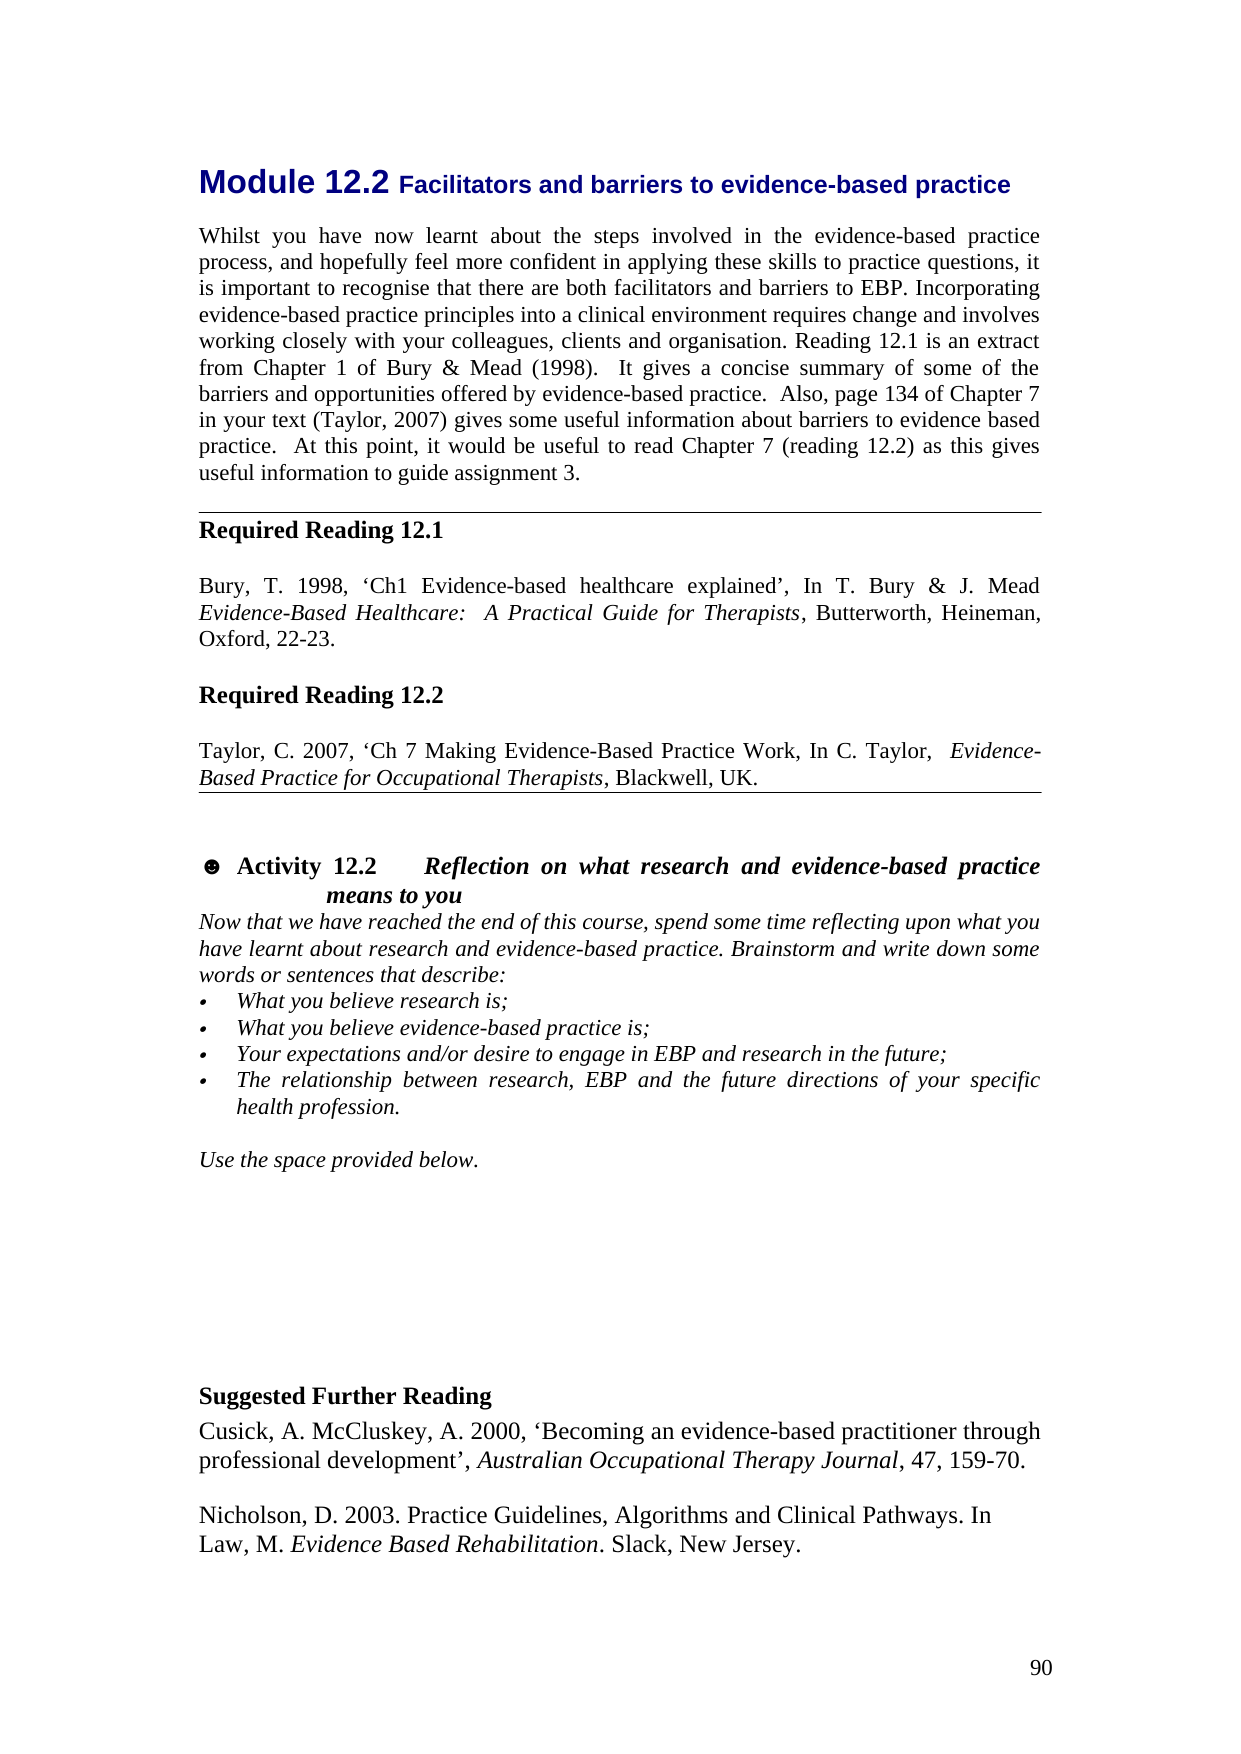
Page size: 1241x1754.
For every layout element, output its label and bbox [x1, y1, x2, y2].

table_cell [188, 150, 1053, 1587]
